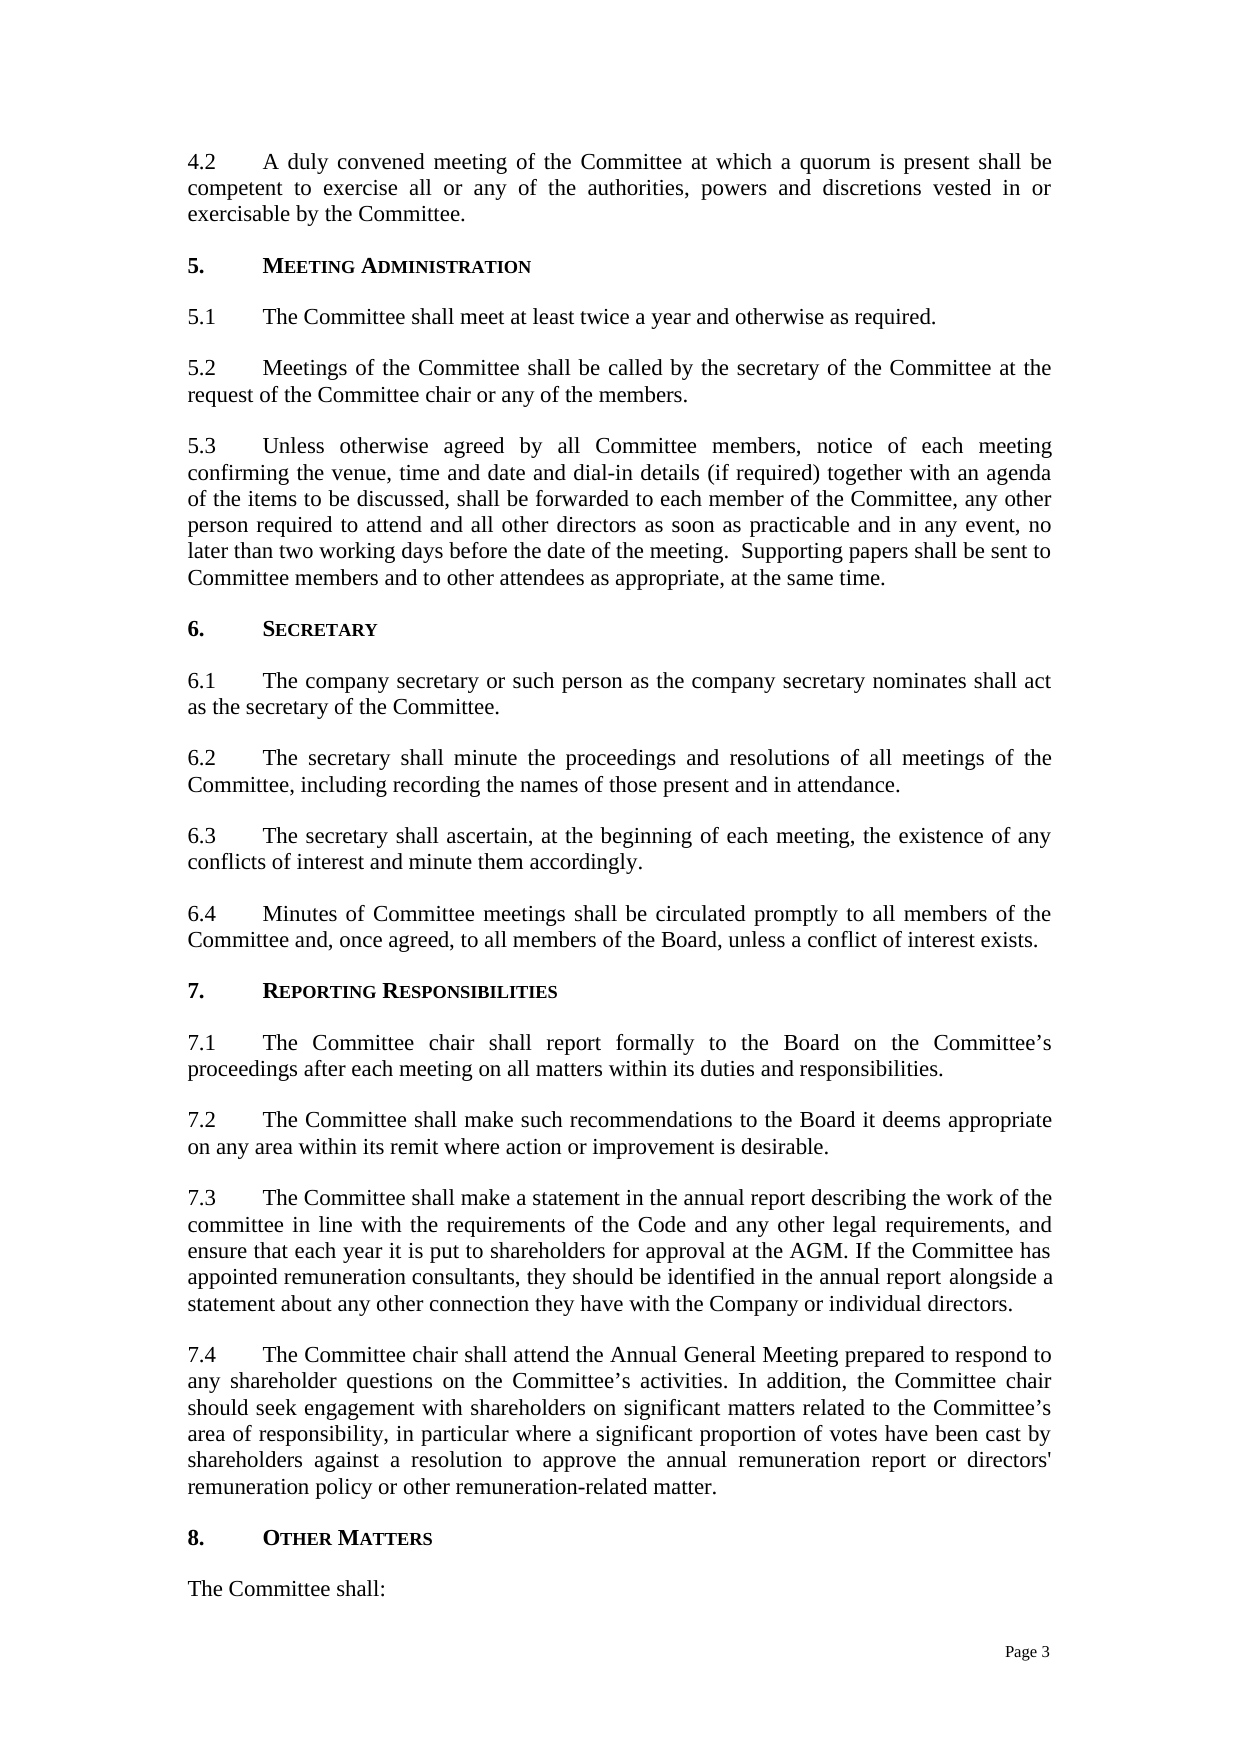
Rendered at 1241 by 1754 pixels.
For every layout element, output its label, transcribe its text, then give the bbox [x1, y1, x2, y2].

text Reporting Responsibilities [187, 977, 1053, 1004]
text Meetings of the Committee shall be called by the secretary of the Committee at the request of the Committee chair or any of the members. [187, 354, 1053, 407]
text Unless otherwise agreed by all Committee members, notice of each meeting confirming the venue, time and date and dial-in details (if required) together with an agenda of the items to be discussed, shall be forwarded to each member of the Committee, any other person required to attend and all other directors as soon as practicable and in any event, no later than two working days before the date of the meeting. Supporting papers shall be sent to Committee members and to other attendees as appropriate, at the same time. [187, 432, 1053, 590]
text The Committee chair shall attend the Annual General Meeting prepared to respond to any shareholder questions on the Committee’s activities. In addition, the Committee chair should seek engagement with shareholders on significant matters related to the Committee’s area of responsibility, in particular where a significant proportion of votes have been cast by shareholders against a resolution to approve the annual remuneration report or directors' remuneration policy or other remuneration-related matter. [187, 1341, 1053, 1499]
text Other Matters [187, 1524, 1053, 1551]
text Meeting Administration [187, 252, 1053, 278]
text Minutes of Committee meetings shall be circulated promptly to all members of the Committee and, once agreed, to all members of the Board, unless a conflict of interest exists. [187, 900, 1053, 952]
text A duly convened meeting of the Committee at which a quorum is present shall be competent to exercise all or any of the authorities, powers and discretions vested in or exercisable by the Committee. [187, 148, 1053, 227]
text The Committee shall meet at least twice a year and otherwise as required. [187, 303, 1053, 329]
text The company secretary or such person as the company secretary nominates shall act as the secretary of the Committee. [187, 667, 1053, 719]
text The Committee shall make such recommendations to the Board it deems appropriate on any area within its remit where action or improvement is desirable. [187, 1107, 1053, 1159]
text The secretary shall minute the proceedings and resolutions of all meetings of the Committee, including recording the names of those present and in attendance. [187, 744, 1053, 797]
text The secretary shall ascertain, at the beginning of each meeting, the existence of any conflicts of interest and minute them accordingly. [187, 822, 1053, 875]
text Secretary [187, 615, 1053, 642]
text The Committee chair shall report formally to the Board on the Committee’s proceedings after each meeting on all matters within its duties and responsibilities. [187, 1029, 1053, 1082]
text The Committee shall make a statement in the annual report describing the work of the committee in line with the requirements of the Code and any other legal requirements, and ensure that each year it is put to shareholders for approval at the AGM. If the Committee has appointed remuneration consultants, they should be identified in the annual report alongside a statement about any other connection they have with the Company or individual directors. [187, 1184, 1053, 1316]
text The Committee shall: [187, 1576, 1053, 1602]
